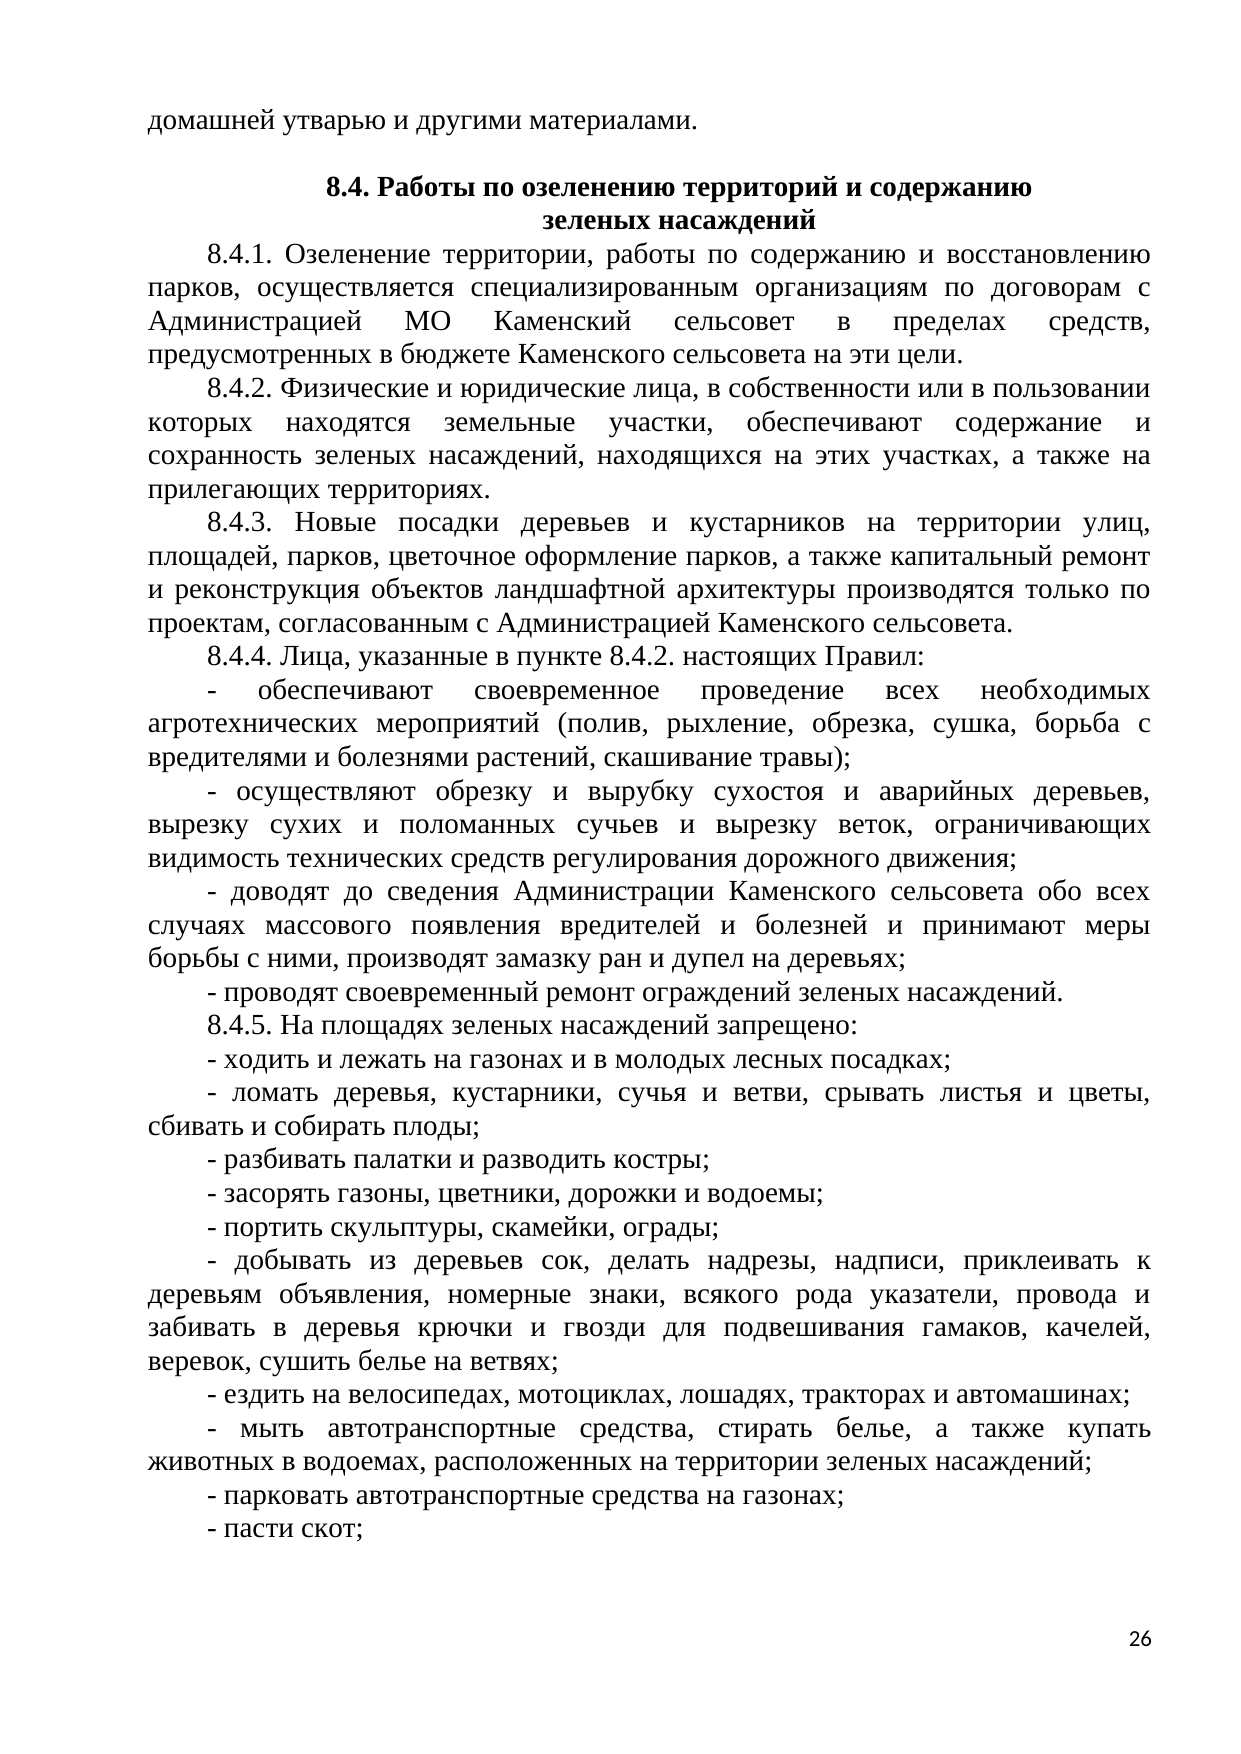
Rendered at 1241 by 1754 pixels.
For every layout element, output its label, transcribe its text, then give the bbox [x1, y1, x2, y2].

text - разбивать палатки и разводить костры; [148, 1142, 1152, 1175]
text - засорять газоны, цветники, дорожки и водоемы; [148, 1175, 1152, 1209]
text - пасти скот; [148, 1511, 1152, 1544]
text - мыть автотранспортные средства, стирать белье, а также купать животных в водоемах, расположенных на территории зеленых насаждений; [148, 1410, 1152, 1477]
text - осуществляют обрезку и вырубку сухостоя и аварийных деревьев, вырезку сухих и поломанных сучьев и вырезку веток, ограничивающих видимость технических средств регулирования дорожного движения; [148, 773, 1152, 873]
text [148, 102, 1152, 135]
text - ходить и лежать на газонах и в молодых лесных посадках; [148, 1041, 1152, 1074]
text - ломать деревья, кустарники, сучья и ветви, срывать листья и цветы, сбивать и собирать плоды; [148, 1074, 1152, 1142]
text 8.4.3. Новые посадки деревьев и кустарников на территории улиц, площадей, парков, цветочное оформление парков, а также капитальный ремонт и реконструкция объектов ландшафтной архитектуры производятся только по проектам, согласованным с Администрацией Каменского сельсовета. [148, 504, 1152, 638]
text - добывать из деревьев сок, делать надрезы, надписи, приклеивать к деревьям объявления, номерные знаки, всякого рода указатели, провода и забивать в деревья крючки и гвозди для подвешивания гамаков, качелей, веревок, сушить белье на ветвях; [148, 1242, 1152, 1376]
text - обеспечивают своевременное проведение всех необходимых агротехнических мероприятий (полив, рыхление, обрезка, сушка, борьба с вредителями и болезнями растений, скашивание травы); [148, 672, 1152, 773]
text 8.4. Работы по озеленению территорий и содержанию [148, 169, 1152, 202]
text - портить скульптуры, скамейки, ограды; [148, 1209, 1152, 1242]
text зеленых насаждений [148, 202, 1152, 236]
text 8.4.5. На площадях зеленых насаждений запрещено: [148, 1007, 1152, 1041]
text 8.4.2. Физические и юридические лица, в собственности или в пользовании которых находятся земельные участки, обеспечивают содержание и сохранность зеленых насаждений, находящихся на этих участках, а также на прилегающих территориях. [148, 370, 1152, 504]
text - парковать автотранспортные средства на газонах; [148, 1477, 1152, 1511]
text 8.4.4. Лица, указанные в пункте 8.4.2. настоящих Правил: [148, 638, 1152, 672]
text - ездить на велосипедах, мотоциклах, лошадях, тракторах и автомашинах; [148, 1376, 1152, 1410]
text 8.4.1. Озеленение территории, работы по содержанию и восстановлению парков, осуществляется специализированным организациям по договорам с Администрацией МО Каменский сельсовет в пределах средств, предусмотренных в бюджете Каменского сельсовета на эти цели. [148, 236, 1152, 370]
text - проводят своевременный ремонт ограждений зеленых насаждений. [148, 974, 1152, 1007]
text - доводят до сведения Администрации Каменского сельсовета обо всех случаях массового появления вредителей и болезней и принимают меры борьбы с ними, производят замазку ран и дупел на деревьях; [148, 873, 1152, 974]
